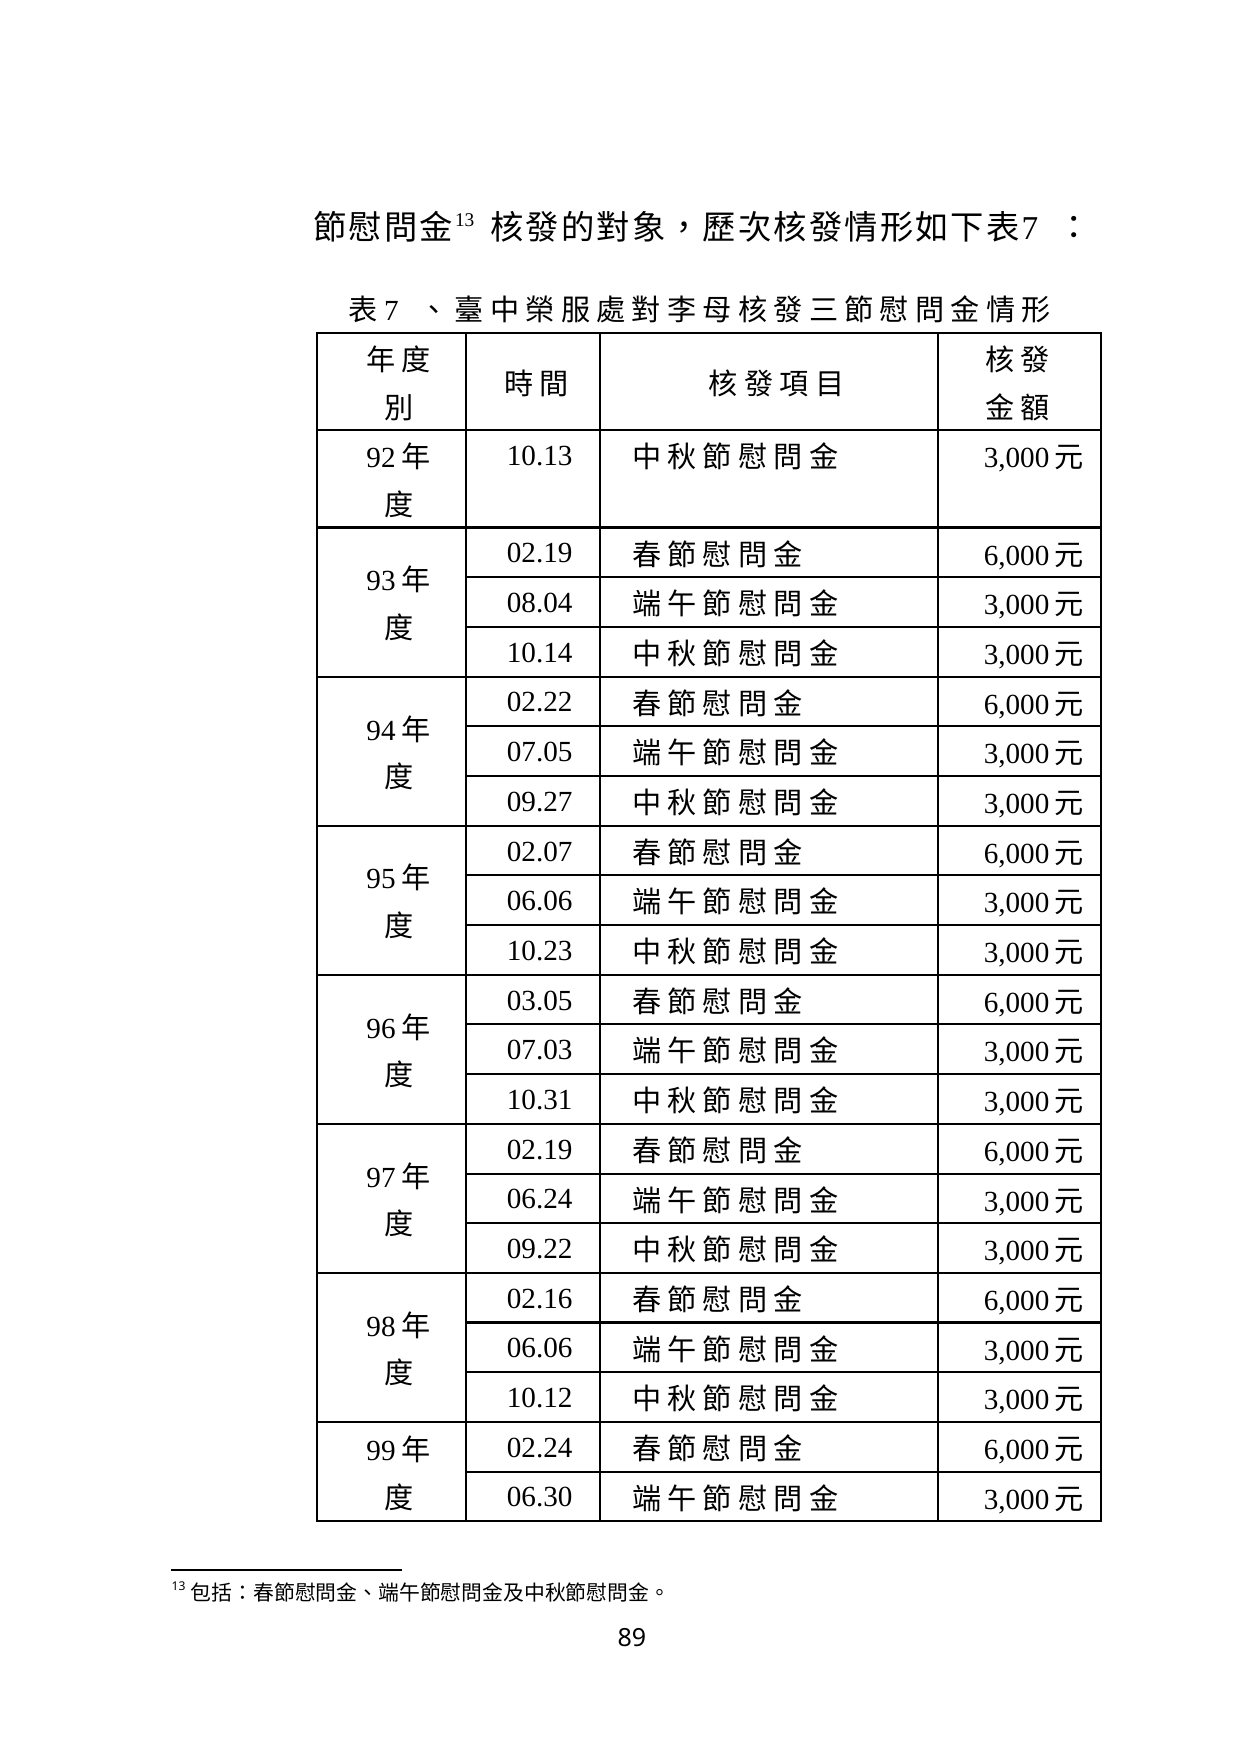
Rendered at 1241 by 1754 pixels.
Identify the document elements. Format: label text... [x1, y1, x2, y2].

table_cell 02.19 [467, 529, 599, 576]
table_cell 3,000元 [939, 777, 1100, 824]
table_cell 春節慰問金 [601, 1125, 937, 1172]
table_cell 3,000元 [939, 1473, 1100, 1520]
table_cell 3,000元 [939, 628, 1100, 676]
table_cell 02.07 [467, 827, 599, 874]
table_cell 06.24 [467, 1175, 599, 1222]
table_cell 03.05 [467, 976, 599, 1023]
table_cell 3,000元 [939, 727, 1100, 775]
table_header 時間 [467, 334, 599, 429]
subtitle 表7、臺中榮服處對李母核發三節慰問金情形 [313, 284, 1092, 332]
table_cell 3,000元 [939, 1075, 1100, 1123]
table_cell 97年度 [318, 1125, 465, 1272]
table_cell 02.24 [467, 1423, 599, 1471]
table_header 年度別 [318, 334, 465, 429]
table_cell 中秋節慰問金 [601, 431, 937, 526]
table_cell 端午節慰問金 [601, 578, 937, 626]
table_cell 春節慰問金 [601, 827, 937, 874]
table_cell 中秋節慰問金 [601, 1373, 937, 1421]
table_cell 06.06 [467, 876, 599, 924]
table_cell 3,000元 [939, 926, 1100, 974]
table_cell 中秋節慰問金 [601, 1224, 937, 1272]
table_cell 3,000元 [939, 1324, 1100, 1371]
table_cell 端午節慰問金 [601, 1025, 937, 1073]
table_cell 02.19 [467, 1125, 599, 1172]
table_cell 6,000元 [939, 976, 1100, 1023]
table_cell 端午節慰問金 [601, 1175, 937, 1222]
table_cell 94年度 [318, 678, 465, 824]
table_cell 春節慰問金 [601, 529, 937, 576]
table_cell 端午節慰問金 [601, 876, 937, 924]
table_cell 09.27 [467, 777, 599, 824]
table_cell 07.03 [467, 1025, 599, 1073]
table_cell 中秋節慰問金 [601, 926, 937, 974]
table_cell 3,000元 [939, 431, 1100, 526]
table_cell 3,000元 [939, 1224, 1100, 1272]
table_cell 6,000元 [939, 1423, 1100, 1471]
table_cell 06.06 [467, 1324, 599, 1371]
table_cell 6,000元 [939, 827, 1100, 874]
table_cell 09.22 [467, 1224, 599, 1272]
table_cell 10.31 [467, 1075, 599, 1123]
table_cell 3,000元 [939, 578, 1100, 626]
table_cell 3,000元 [939, 1025, 1100, 1073]
table_cell 端午節慰問金 [601, 1473, 937, 1520]
table_cell 端午節慰問金 [601, 727, 937, 775]
table_cell 99年度 [318, 1423, 465, 1520]
table_cell 6,000元 [939, 678, 1100, 725]
table_cell 10.13 [467, 431, 599, 526]
table_cell 95年度 [318, 827, 465, 974]
table_cell 春節慰問金 [601, 1274, 937, 1321]
table_cell 春節慰問金 [601, 678, 937, 725]
table_cell 93年度 [318, 529, 465, 676]
table_cell 3,000元 [939, 876, 1100, 924]
table_cell 3,000元 [939, 1175, 1100, 1222]
table_cell 10.14 [467, 628, 599, 676]
table_cell 6,000元 [939, 529, 1100, 576]
table_cell 06.30 [467, 1473, 599, 1520]
table_header 核發項目 [601, 334, 937, 429]
table_cell 98年度 [318, 1274, 465, 1421]
table_cell 中秋節慰問金 [601, 777, 937, 824]
table_cell 02.22 [467, 678, 599, 725]
table_cell 6,000元 [939, 1274, 1100, 1321]
table_cell 6,000元 [939, 1125, 1100, 1172]
table_cell 92年度 [318, 431, 465, 526]
table_cell 春節慰問金 [601, 1423, 937, 1471]
table_cell 春節慰問金 [601, 976, 937, 1023]
table_header 核發 金額 [939, 334, 1100, 429]
table_cell 端午節慰問金 [601, 1324, 937, 1371]
table_cell 中秋節慰問金 [601, 628, 937, 676]
table_cell 08.04 [467, 578, 599, 626]
subtitle 經查臺中榮服處自92年10月13日起將李母列入三節慰問金核發的對象，歷次核發情形如下表7： [242, 177, 1092, 272]
table_cell 02.16 [467, 1274, 599, 1321]
table_cell 中秋節慰問金 [601, 1075, 937, 1123]
table_cell 96年度 [318, 976, 465, 1123]
table_cell 10.23 [467, 926, 599, 974]
table_cell 10.12 [467, 1373, 599, 1421]
table_cell 07.05 [467, 727, 599, 775]
table_cell 3,000元 [939, 1373, 1100, 1421]
